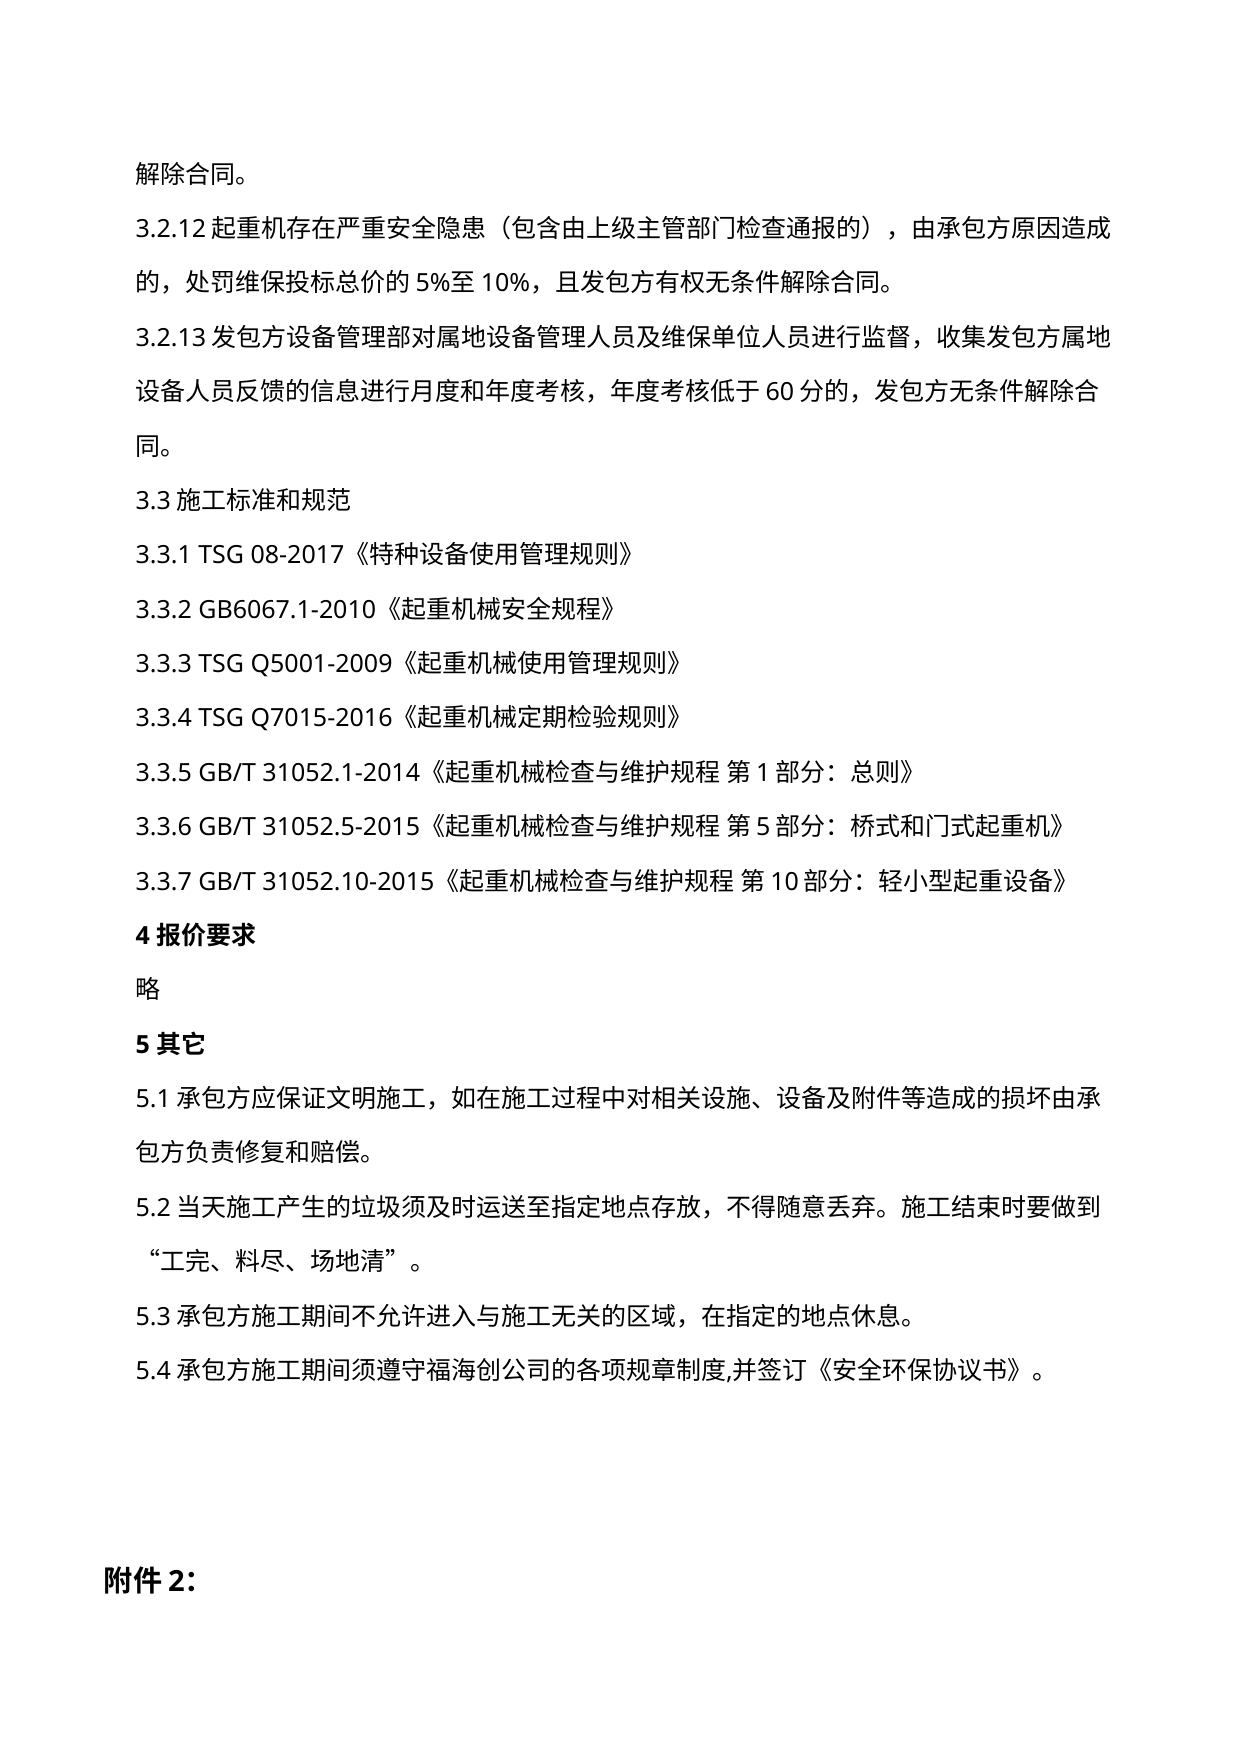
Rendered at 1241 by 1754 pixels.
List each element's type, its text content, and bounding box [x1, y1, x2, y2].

text 附件2： [58, 1557, 1123, 1599]
text 4 报价要求 [135, 915, 1123, 952]
text 5.2当天施工产生的垃圾须及时运送至指定地点存放，不得随意丢弃。施工结束时要做到“工完、料尽、场地清”。 [135, 1187, 1123, 1278]
text 3.2.13发包方设备管理部对属地设备管理人员及维保单位人员进行监督，收集发包方属地设备人员反馈的信息进行月度和年度考核，年度考核低于60分的，发包方无条件解除合同。 [135, 317, 1123, 462]
text 3.3施工标准和规范 [135, 480, 1123, 517]
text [135, 154, 1123, 190]
text 5.3承包方施工期间不允许进入与施工无关的区域，在指定的地点休息。 [135, 1296, 1123, 1332]
text 3.3.6 GB/T 31052.5-2015《起重机械检查与维护规程 第5部分：桥式和门式起重机》 [135, 807, 1123, 843]
text 3.2.12起重机存在严重安全隐患（包含由上级主管部门检查通报的），由承包方原因造成的，处罚维保投标总价的5%至10%，且发包方有权无条件解除合同。 [135, 208, 1123, 299]
text 5 其它 [135, 1024, 1123, 1060]
text 3.3.7 GB/T 31052.10-2015《起重机械检查与维护规程 第10部分：轻小型起重设备》 [135, 861, 1123, 897]
text 3.3.1 TSG 08-2017《特种设备使用管理规则》 [135, 535, 1123, 571]
text 3.3.5 GB/T 31052.1-2014《起重机械检查与维护规程 第1部分：总则》 [135, 752, 1123, 788]
text 5.4承包方施工期间须遵守福海创公司的各项规章制度,并签订《安全环保协议书》。 [135, 1350, 1123, 1387]
text 3.3.4 TSG Q7015-2016《起重机械定期检验规则》 [135, 698, 1123, 734]
text 3.3.2 GB6067.1-2010《起重机械安全规程》 [135, 589, 1123, 625]
text 3.3.3 TSG Q5001-2009《起重机械使用管理规则》 [135, 643, 1123, 680]
text 略 [135, 970, 1123, 1006]
text 5.1承包方应保证文明施工，如在施工过程中对相关设施、设备及附件等造成的损坏由承包方负责修复和赔偿。 [135, 1078, 1123, 1169]
